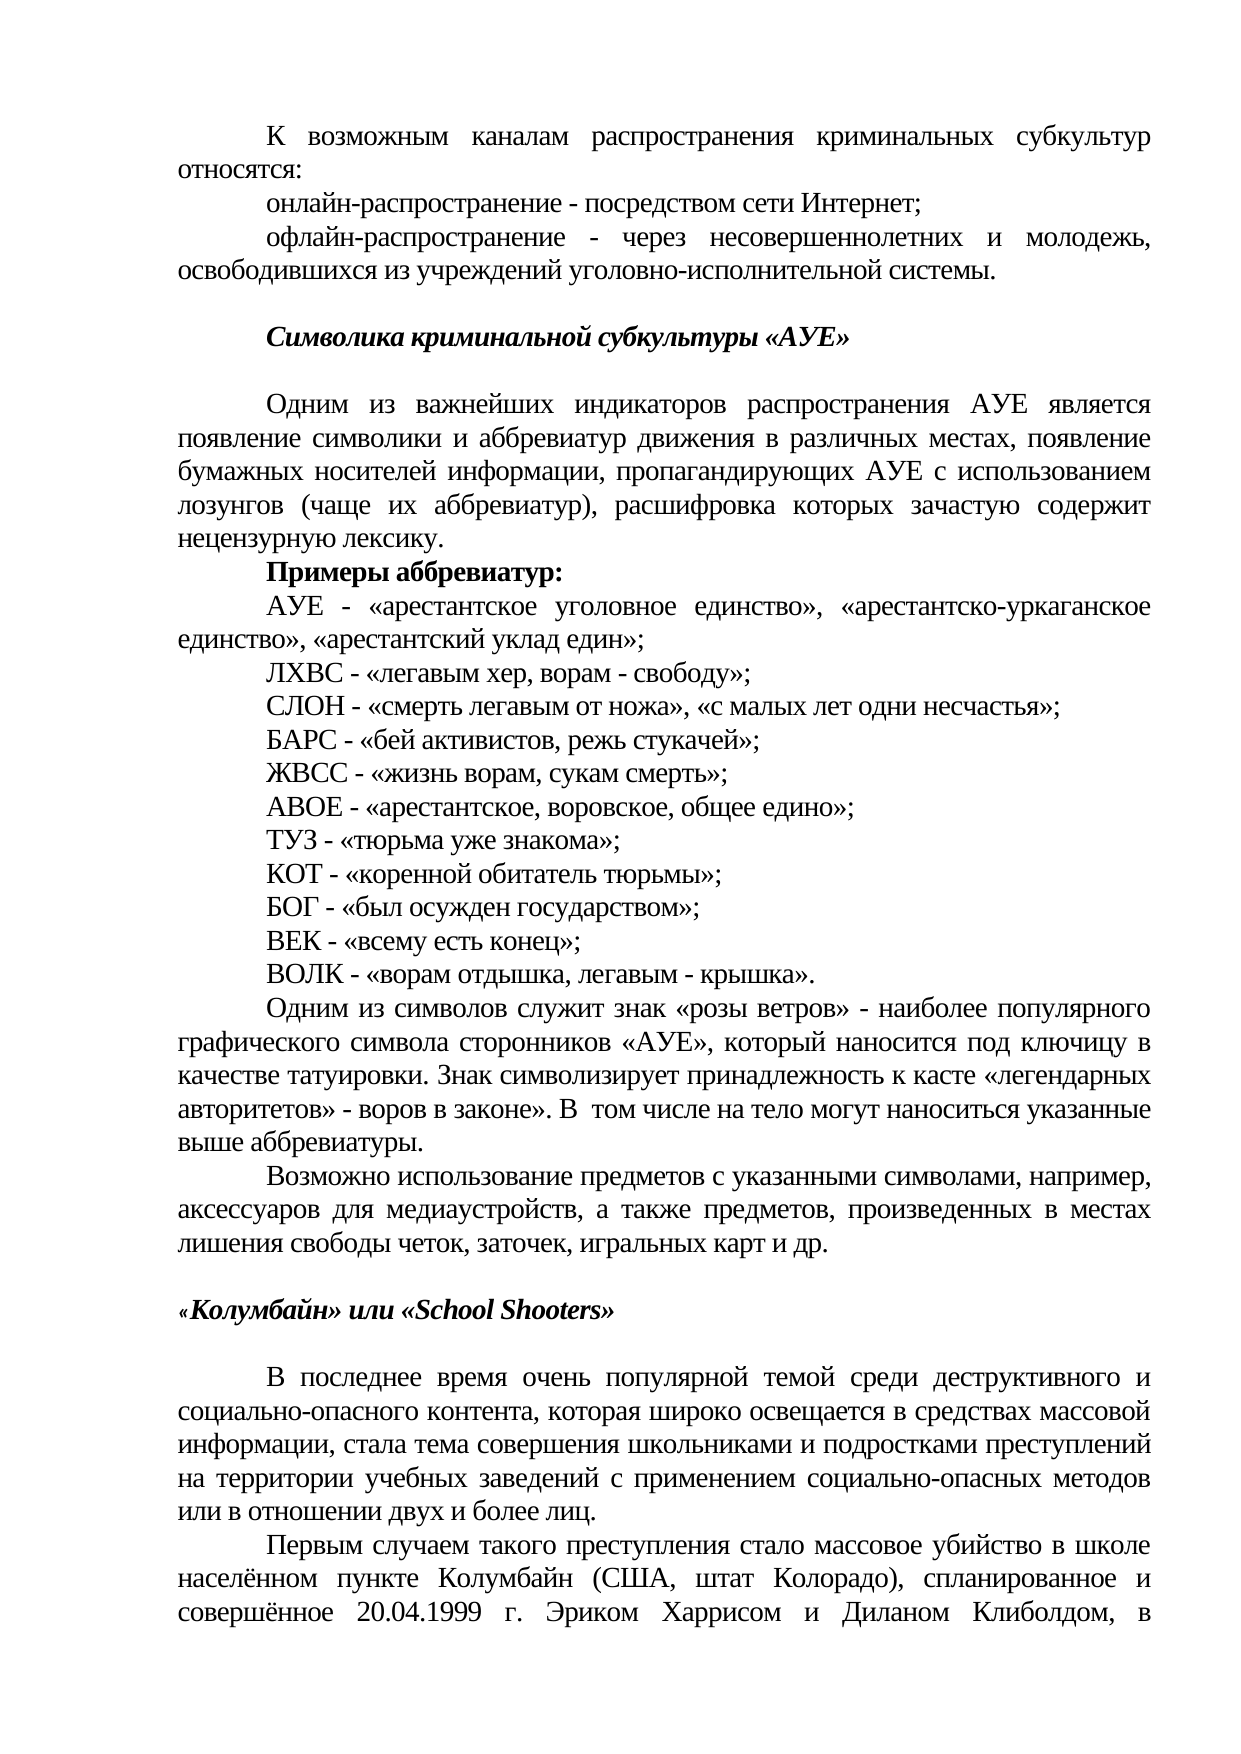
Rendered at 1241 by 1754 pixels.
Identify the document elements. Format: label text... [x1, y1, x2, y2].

text БОГ - «был осужден государством»; [177, 889, 1152, 923]
text ТУЗ - «тюрьма уже знакома»; [177, 822, 1152, 856]
text Возможно использование предметов с указанными символами, например, аксессуаров для медиаустройств, а также предметов, произведенных в местах лишения свободы четок, заточек, игральных карт и др. [177, 1158, 1152, 1258]
text СЛОН - «смерть легавым от ножа», «с малых лет одни несчастья»; [177, 688, 1152, 722]
text КОТ - «коренной обитатель тюрьмы»; [177, 856, 1152, 889]
text ЖВСС - «жизнь ворам, сукам смерть»; [177, 755, 1152, 789]
text Одним из символов служит знак «розы ветров» - наиболее популярного графического символа сторонников «АУЕ», который наносится под ключицу в качестве татуировки. Знак символизирует принадлежность к касте «легендарных авторитетов» - воров в законе». В том числе на тело могут наноситься указанные выше аббревиатуры. [177, 990, 1152, 1158]
text Символика криминальной субкультуры «АУЕ» [177, 319, 1152, 353]
text офлайн-распространение - через несовершеннолетних и молодежь, освободившихся из учреждений уголовно-исполнительной системы. [177, 219, 1152, 286]
text В последнее время очень популярной темой среди деструктивного и социально-опасного контента, которая широко освещается в средствах массовой информации, стала тема совершения школьниками и подростками преступлений на территории учебных заведений с применением социально-опасных методов или в отношении двух и более лиц. [177, 1359, 1152, 1527]
text Одним из важнейших индикаторов распространения АУЕ является появление символики и аббревиатур движения в различных местах, появление бумажных носителей информации, пропагандирующих АУЕ с использованием лозунгов (чаще их аббревиатур), расшифровка которых зачастую содержит нецензурную лексику. [177, 386, 1152, 554]
text онлайн-распространение - посредством сети Интернет; [177, 185, 1152, 219]
text БАРС - «бей активистов, режь стукачей»; [177, 722, 1152, 755]
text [177, 1527, 1152, 1627]
text ВЕК - «всему есть конец»; [177, 923, 1152, 957]
text ЛХВС - «легавым хер, ворам - свободу»; [177, 655, 1152, 688]
text АВОЕ - «арестантское, воровское, общее едино»; [177, 789, 1152, 822]
text К возможным каналам распространения криминальных субкультур относятся: [177, 118, 1152, 185]
text «Колумбайн» или «School Shooters» [177, 1292, 1152, 1326]
text Примеры аббревиатур: [177, 554, 1152, 588]
text ВОЛК - «ворам отдышка, легавым - крышка». [177, 957, 1152, 990]
text АУЕ - «арестантское уголовное единство», «арестантско-уркаганское единство», «арестантский уклад един»; [177, 588, 1152, 655]
